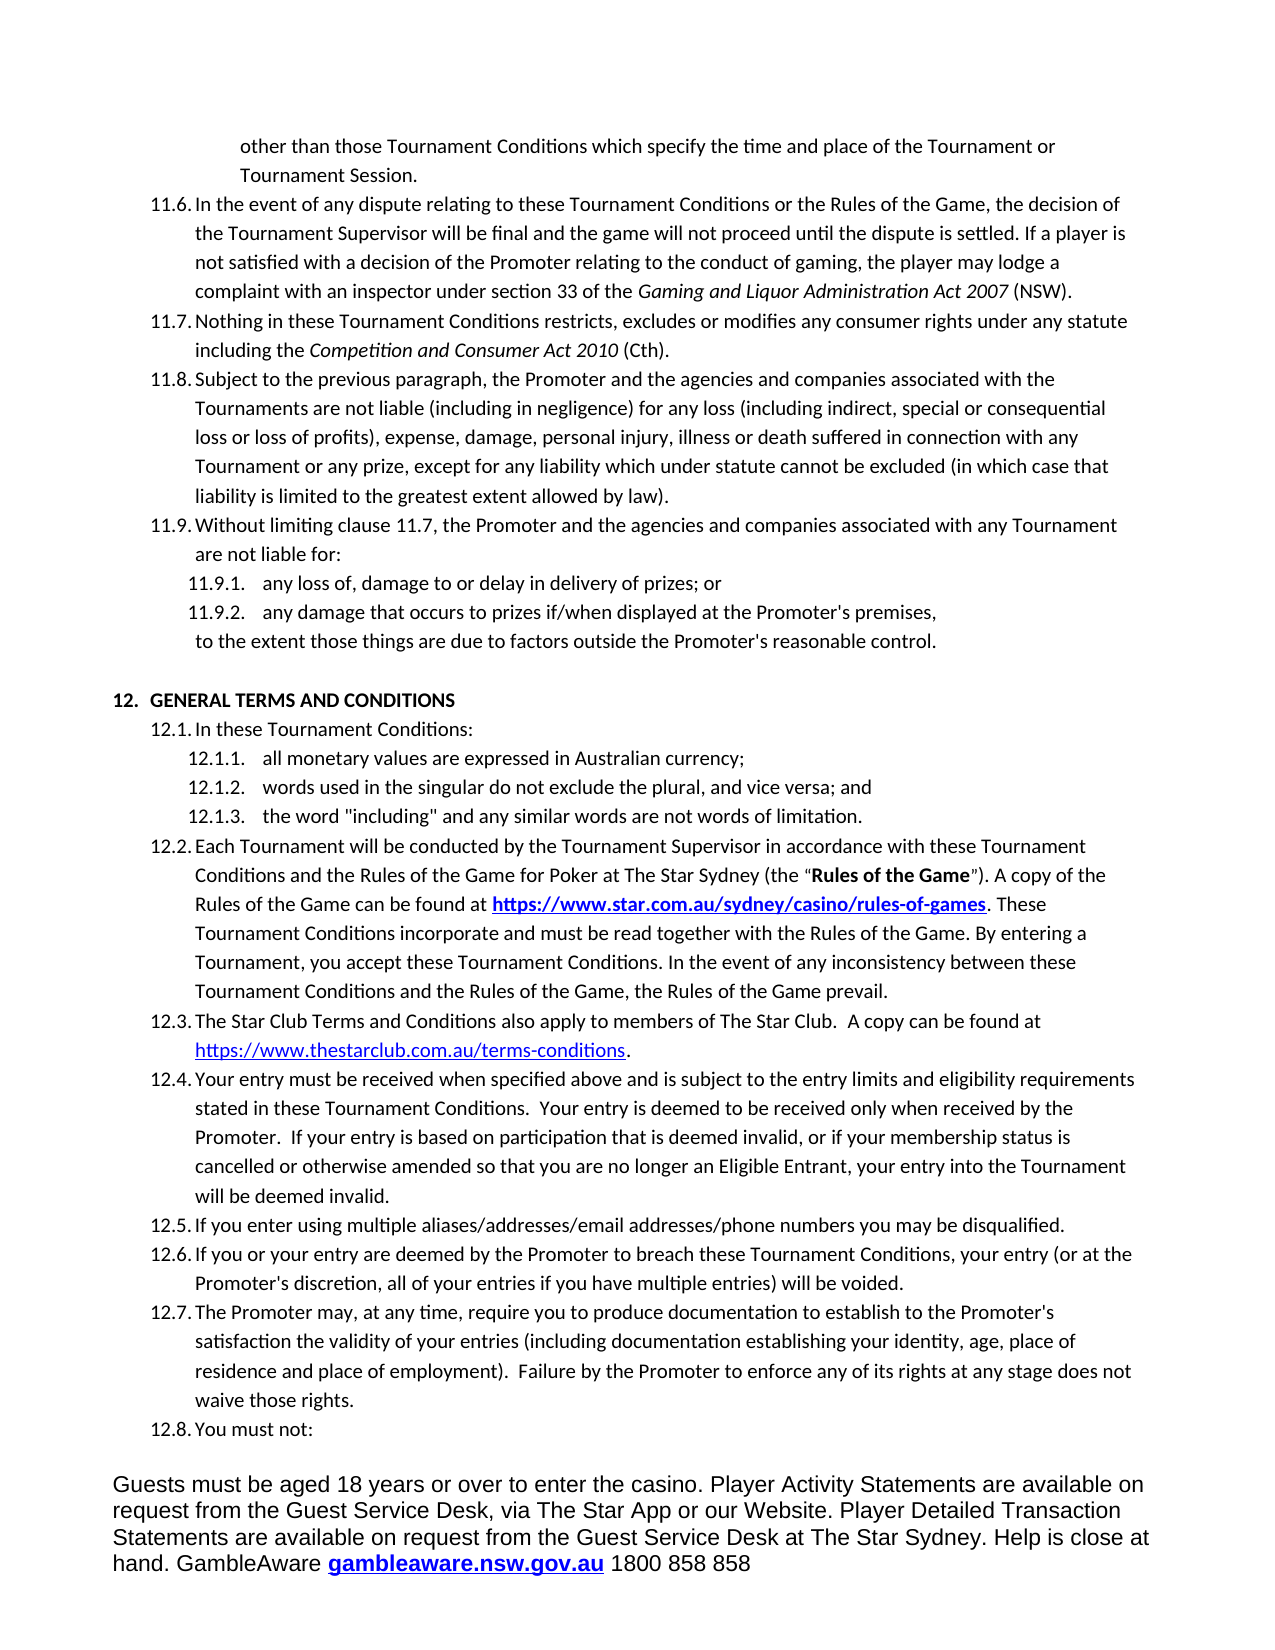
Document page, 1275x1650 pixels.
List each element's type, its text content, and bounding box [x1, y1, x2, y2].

list In the event of any dispute relating to these Tournament Conditions or the Rules of the Game, the decision of the Tournament Supervisor will be final and the game will not proceed until the dispute is settled. If a player is not satisfied with a decision of the Promoter relating to the conduct of gaming, the player may lodge a complaint with an inspector under section 33 of the Gaming and Liquor Administration Act 2007 (NSW). [150, 191, 1144, 304]
list Without limiting clause 11.7, the Promoter and the agencies and companies associated with any Tournament are not liable for: [150, 512, 1144, 567]
list The Star Club Terms and Conditions also apply to members of The Star Club. A copy can be found at https://www.thestarclub.com.au/terms-conditions. [150, 1008, 1144, 1062]
list If you or your entry are deemed by the Promoter to breach these Tournament Conditions, your entry (or at the Promoter's discretion, all of your entries if you have multiple entries) will be voided. [150, 1241, 1144, 1296]
list The Promoter may, at any time, require you to produce documentation to establish to the Promoter's satisfaction the validity of your entries (including documentation establishing your identity, age, place of residence and place of employment). Failure by the Promoter to enforce any of its rights at any stage does not waive those rights. [150, 1299, 1144, 1412]
list You must not: [150, 1416, 1144, 1442]
list Each Tournament will be conducted by the Tournament Supervisor in accordance with these Tournament Conditions and the Rules of the Game for Poker at The Star Sydney (the “Rules of the Game”). A copy of the Rules of the Game can be found at https://www.star.com.au/sydney/casino/rules-of-games. These Tournament Conditions incorporate and must be read together with the Rules of the Game. By entering a Tournament, you accept these Tournament Conditions. In the event of any inconsistency between these Tournament Conditions and the Rules of the Game, the Rules of the Game prevail. [150, 833, 1144, 1004]
list GENERAL TERMS AND CONDITIONS [112, 687, 1144, 712]
list Nothing in these Tournament Conditions restricts, excludes or modifies any consumer rights under any statute including the Competition and Consumer Act 2010 (Cth). [150, 308, 1144, 362]
list any loss of, damage to or delay in delivery of prizes; or [187, 570, 1162, 596]
list words used in the singular do not exclude the plural, and vice versa; and [187, 774, 1144, 800]
list If you enter using multiple aliases/addresses/email addresses/phone numbers you may be disqualified. [150, 1212, 1144, 1237]
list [187, 133, 1144, 187]
list all monetary values are expressed in Australian currency; [187, 745, 1144, 771]
list any damage that occurs to prizes if/when displayed at the Promoter's premises, [187, 599, 1162, 625]
text to the extent those things are due to factors outside the Promoter's reasonable control. [195, 629, 1144, 654]
list In these Tournament Conditions: [150, 716, 1144, 742]
list Your entry must be received when specified above and is subject to the entry limits and eligibility requirements stated in these Tournament Conditions. Your entry is deemed to be received only when received by the Promoter. If your entry is based on participation that is deemed invalid, or if your membership status is cancelled or otherwise amended so that you are no longer an Eligible Entrant, your entry into the Tournament will be deemed invalid. [150, 1066, 1144, 1208]
list Subject to the previous paragraph, the Promoter and the agencies and companies associated with the Tournaments are not liable (including in negligence) for any loss (including indirect, special or consequential loss or loss of profits), expense, damage, personal injury, illness or death suffered in connection with any Tournament or any prize, except for any liability which under statute cannot be excluded (in which case that liability is limited to the greatest extent allowed by law). [150, 366, 1144, 508]
list the word "including" and any similar words are not words of limitation. [187, 804, 1144, 829]
